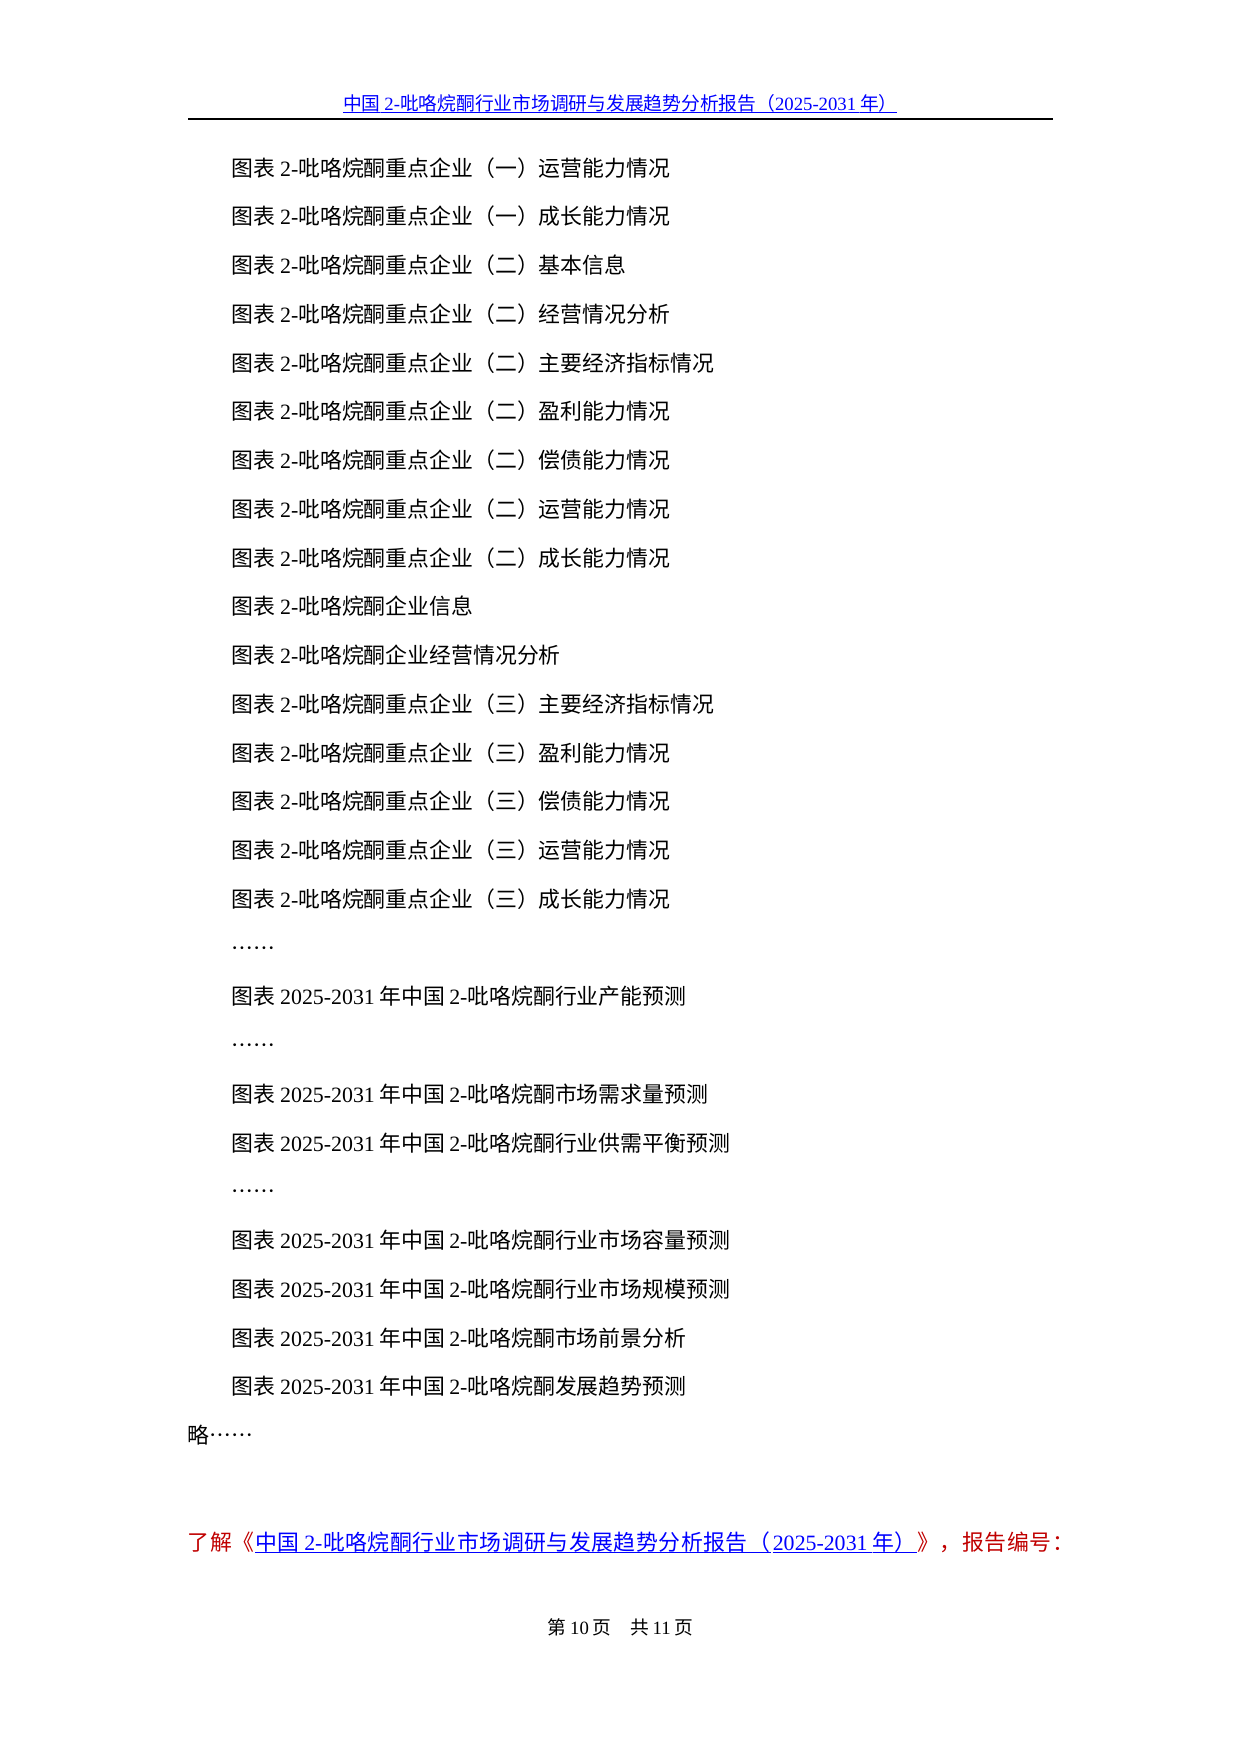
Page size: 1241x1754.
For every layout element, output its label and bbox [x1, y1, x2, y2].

text [187, 150, 1053, 1450]
text [187, 1524, 1053, 1557]
